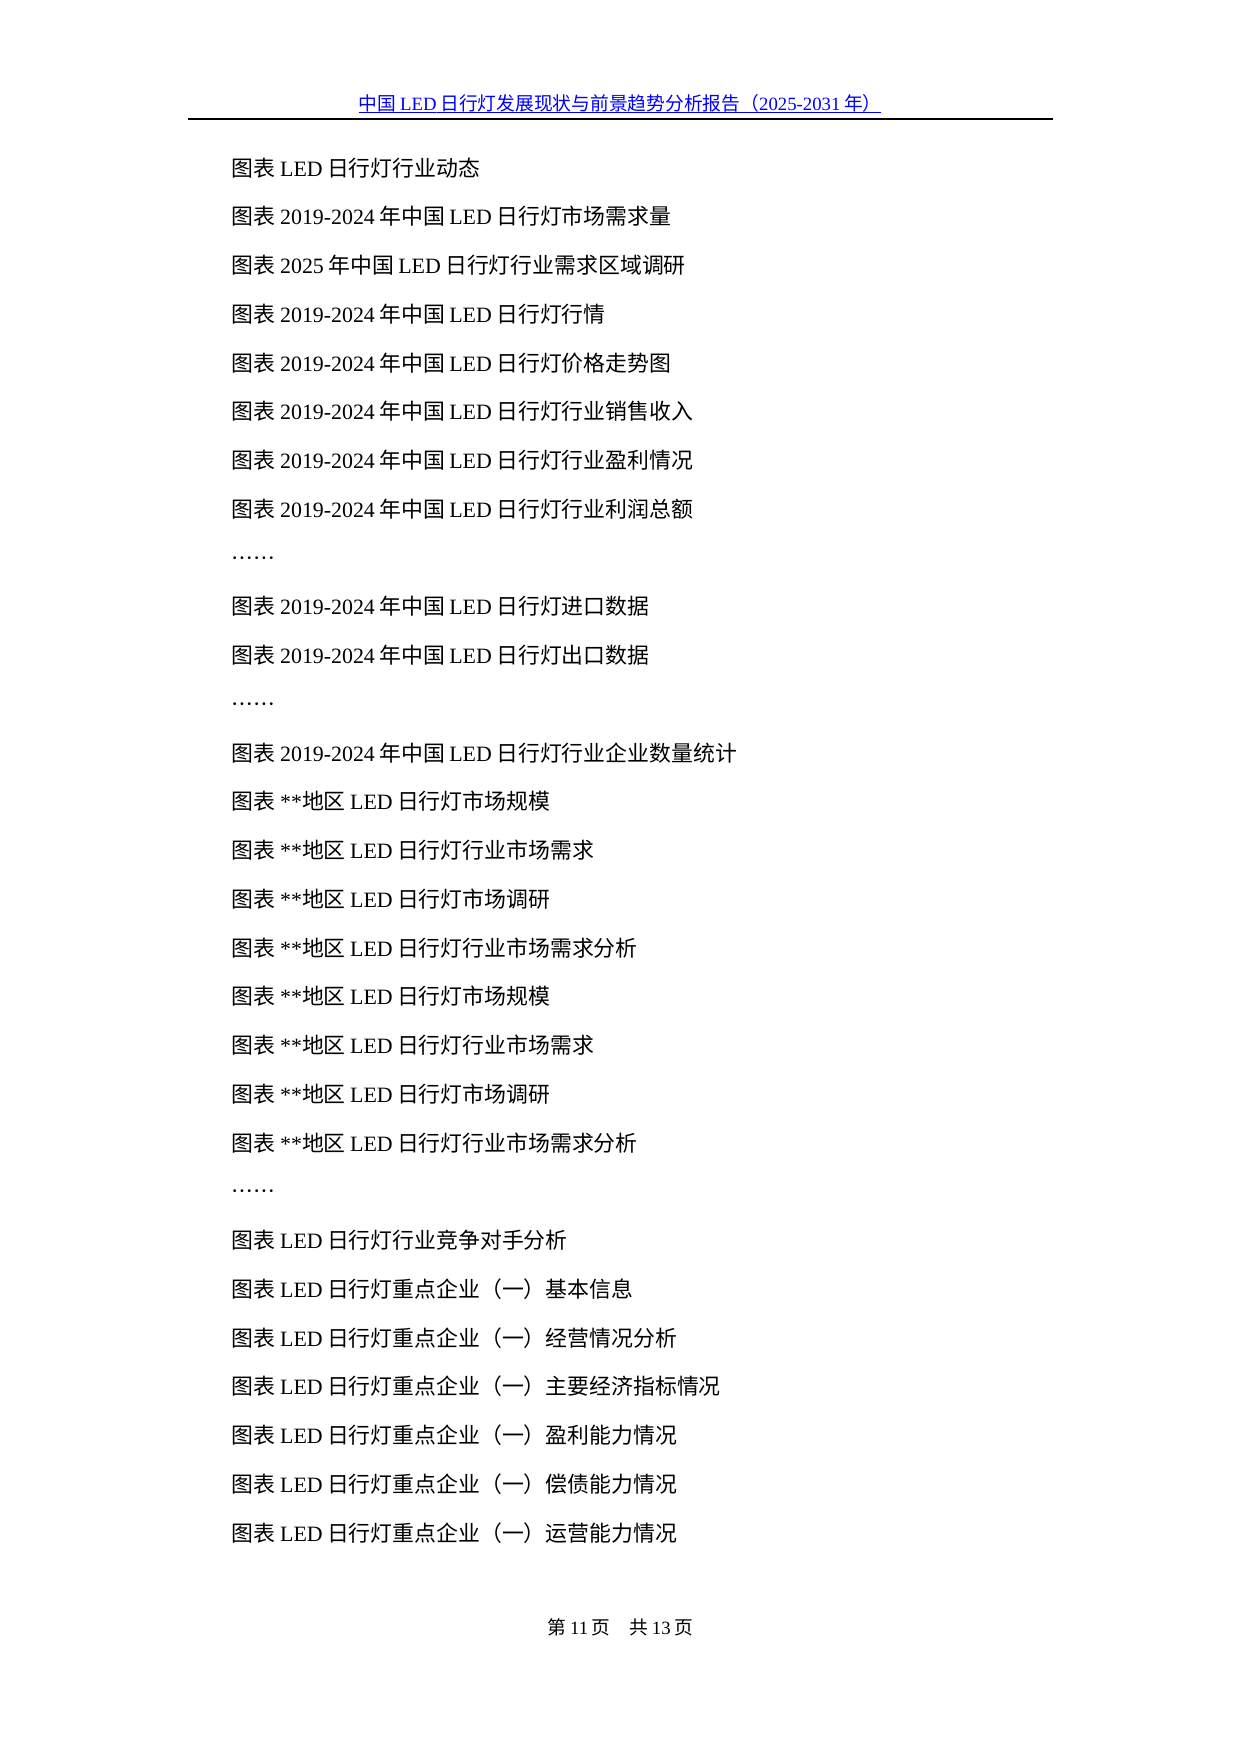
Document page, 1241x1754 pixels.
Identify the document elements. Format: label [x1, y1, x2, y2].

text [187, 150, 1053, 1548]
